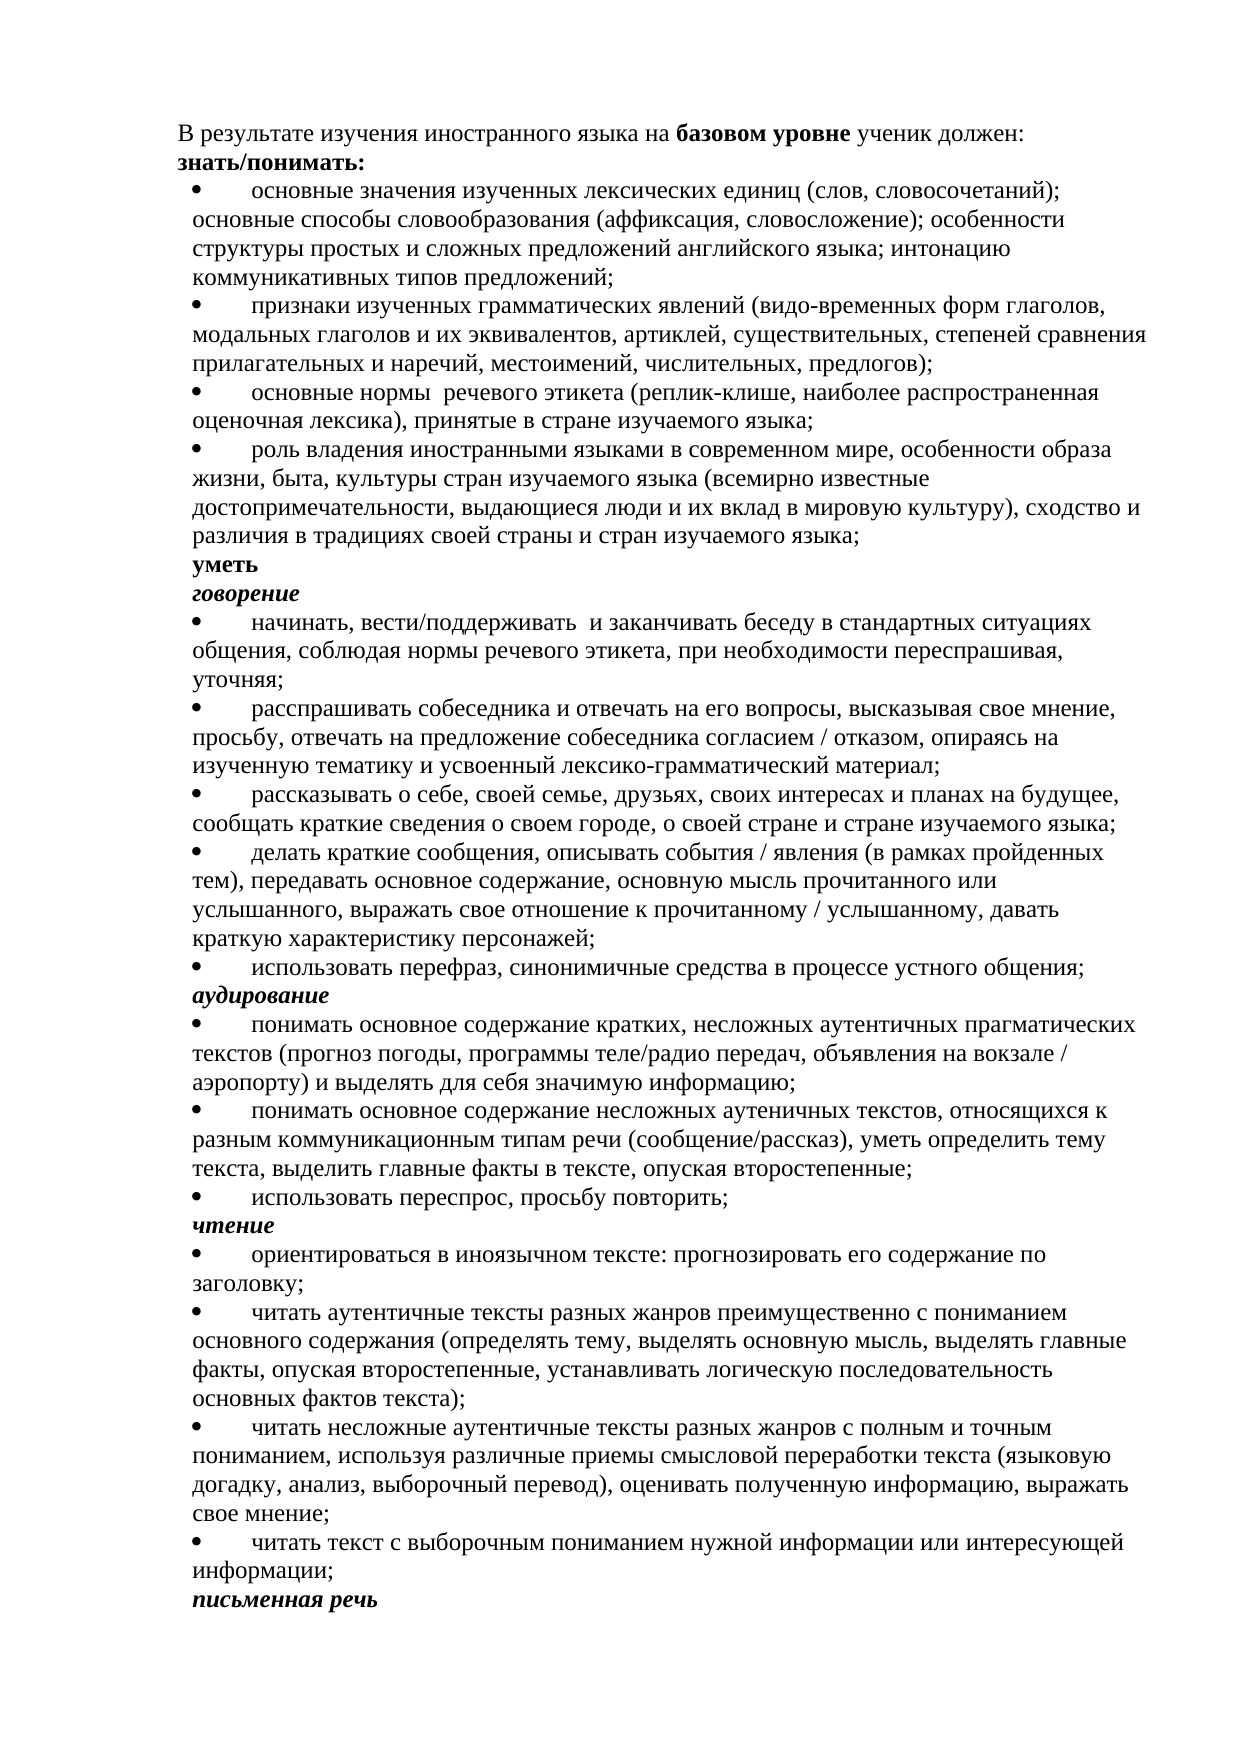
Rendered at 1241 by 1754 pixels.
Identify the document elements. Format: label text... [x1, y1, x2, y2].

text В результате изучения иностранного языка на базовом уровне ученик должен: [177, 118, 1152, 147]
text уметь [192, 549, 1152, 578]
text аудирование [192, 981, 1152, 1009]
list делать краткие сообщения, описывать события / явления (в рамках пройденных тем), передавать основное содержание, основную мысль прочитанного или услышанного, выражать свое отношение к прочитанному / услышанному, давать краткую характеристику персонажей; [192, 837, 1152, 952]
text знать/понимать: [177, 147, 1152, 176]
list читать несложные аутентичные тексты разных жанров с полным и точным пониманием, используя различные приемы смысловой переработки текста (языковую догадку, анализ, выборочный перевод), оценивать полученную информацию, выражать свое мнение; [192, 1412, 1152, 1527]
list основные значения изученных лексических единиц (слов, словосочетаний); основные способы словообразования (аффиксация, словосложение); особенности структуры простых и сложных предложений английского языка; интонацию коммуникативных типов предложений; [192, 176, 1152, 291]
list использовать перефраз, синонимичные средства в процессе устного общения; [192, 952, 1152, 981]
list расспрашивать собеседника и отвечать на его вопросы, высказывая свое мнение, просьбу, отвечать на предложение собеседника согласием / отказом, опираясь на изученную тематику и усвоенный лексико-грамматический материал; [192, 693, 1152, 779]
list роль владения иностранными языками в современном мире, особенности образа жизни, быта, культуры стран изучаемого языка (всемирно известные достопримечательности, выдающиеся люди и их вклад в мировую культуру), сходство и различия в традициях своей страны и стран изучаемого языка; [192, 434, 1152, 549]
list понимать основное содержание несложных аутеничных текстов, относящихся к разным коммуникационным типам речи (сообщение/рассказ), уметь определить тему текста, выделить главные факты в тексте, опуская второстепенные; [192, 1096, 1152, 1182]
text говорение [192, 578, 1152, 607]
list основные нормы речевого этикета (реплик-клише, наиболее распространенная оценочная лексика), принятые в стране изучаемого языка; [192, 377, 1152, 434]
list использовать переспрос, просьбу повторить; [192, 1182, 1152, 1211]
list понимать основное содержание кратких, несложных аутентичных прагматических текстов (прогноз погоды, программы теле/радио передач, объявления на вокзале / аэропорту) и выделять для себя значимую информацию; [192, 1009, 1152, 1096]
text чтение [192, 1211, 1152, 1239]
list читать аутентичные тексты разных жанров преимущественно с пониманием основного содержания (определять тему, выделять основную мысль, выделять главные факты, опуская второстепенные, устанавливать логическую последовательность основных фактов текста); [192, 1297, 1152, 1412]
list ориентироваться в иноязычном тексте: прогнозировать его содержание по заголовку; [192, 1239, 1152, 1297]
list начинать, вести/поддерживать и заканчивать беседу в стандартных ситуациях общения, соблюдая нормы речевого этикета, при необходимости переспрашивая, уточняя; [192, 607, 1152, 693]
list читать текст с выборочным пониманием нужной информации или интересующей информации; [192, 1527, 1152, 1584]
list рассказывать о себе, своей семье, друзьях, своих интересах и планах на будущее, сообщать краткие сведения о своем городе, о своей стране и стране изучаемого языка; [192, 779, 1152, 837]
text письменная речь [192, 1584, 1152, 1613]
list признаки изученных грамматических явлений (видо-временных форм глаголов, модальных глаголов и их эквивалентов, артиклей, существительных, степеней сравнения прилагательных и наречий, местоимений, числительных, предлогов); [192, 291, 1152, 377]
